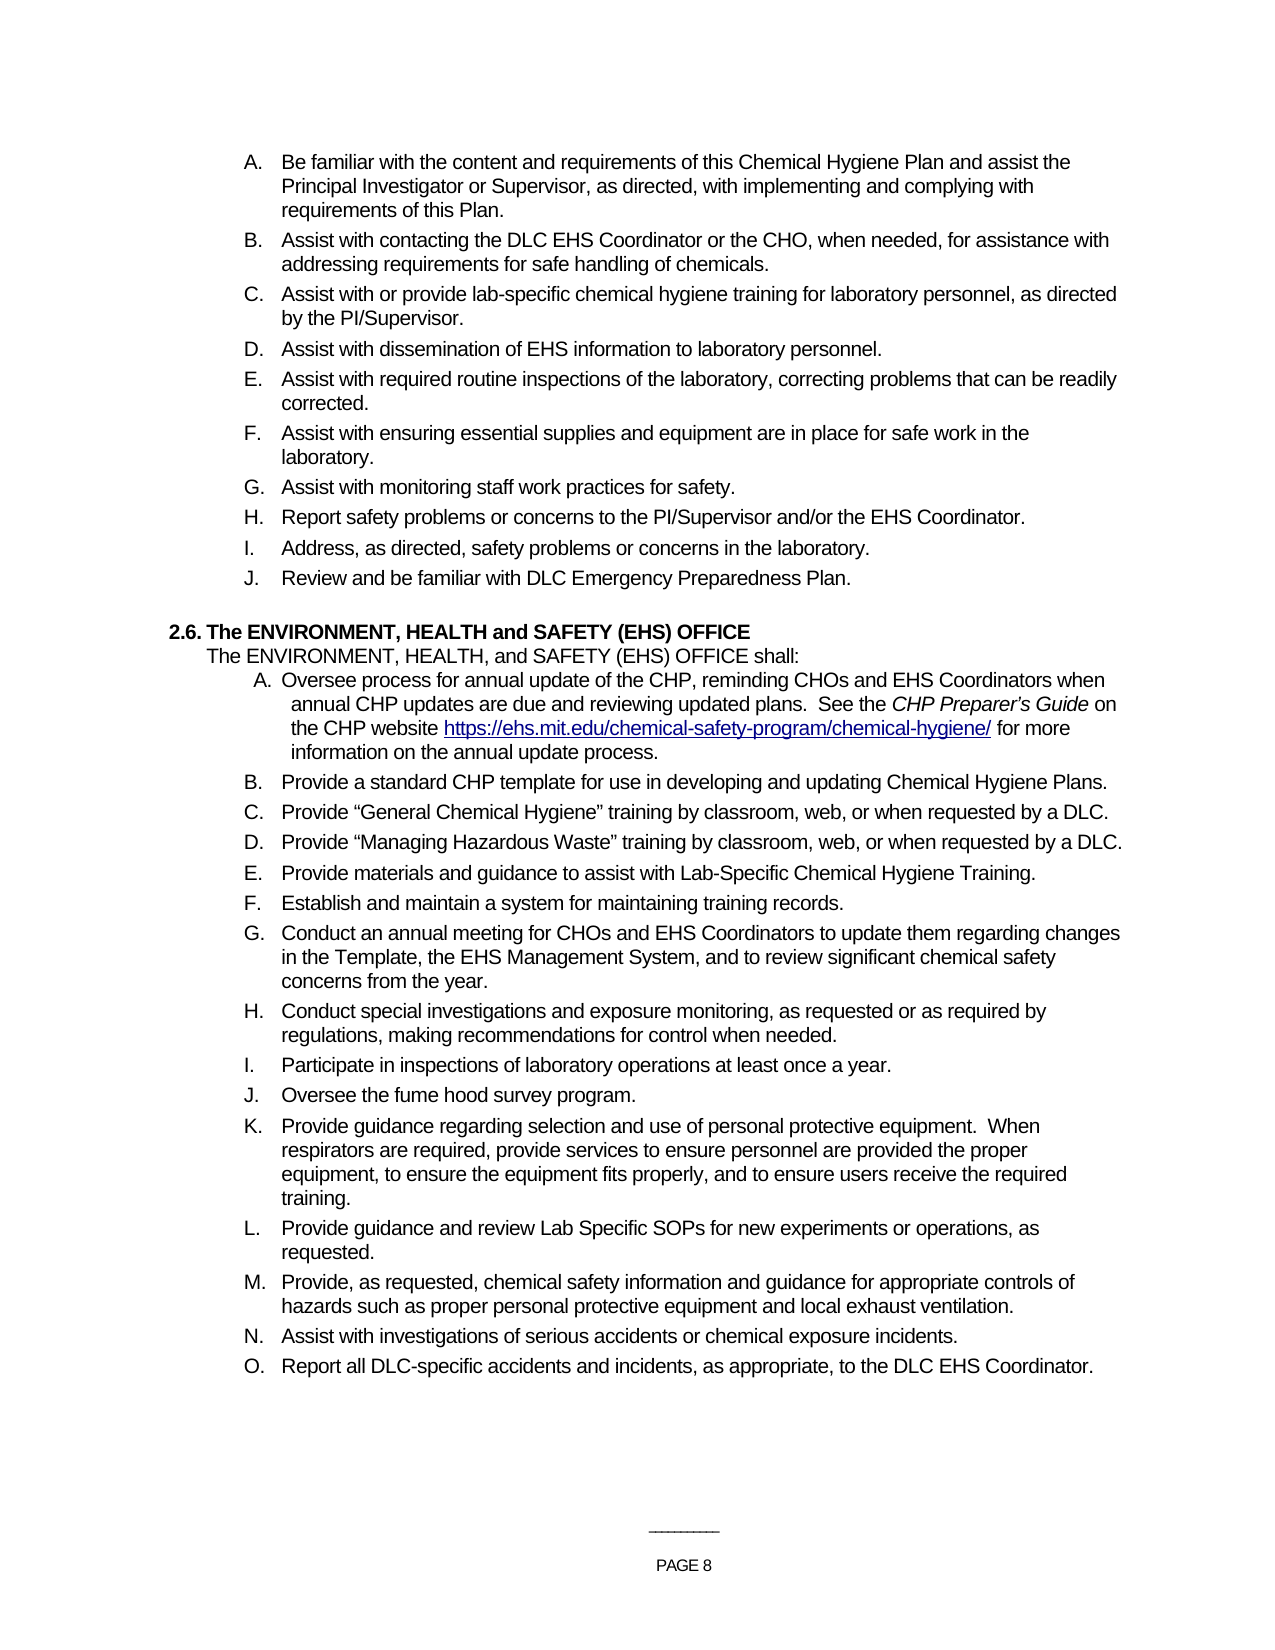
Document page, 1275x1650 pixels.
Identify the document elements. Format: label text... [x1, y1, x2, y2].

list Establish and maintain a system for maintaining training records. [244, 891, 1125, 914]
list The ENVIRONMENT, HEALTH and SAFETY (EHS) OFFICE [169, 620, 1125, 644]
list Provide materials and guidance to assist with Lab-Specific Chemical Hygiene Training. [244, 860, 1125, 884]
list Assist with contacting the DLC EHS Coordinator or the CHO, when needed, for assistance with addressing requirements for safe handling of chemicals. [244, 228, 1125, 276]
list Oversee the fume hood survey program. [244, 1083, 1125, 1107]
list Provide a standard CHP template for use in developing and updating Chemical Hygiene Plans. [244, 770, 1125, 794]
list Conduct an annual meeting for CHOs and EHS Coordinators to update them regarding changes in the Template, the EHS Management System, and to review significant chemical safety concerns from the year. [244, 921, 1125, 993]
list Report safety problems or concerns to the PI/Supervisor and/or the EHS Coordinator. [244, 505, 1125, 529]
text The ENVIRONMENT, HEALTH, and SAFETY (EHS) OFFICE shall: [206, 644, 1125, 668]
list Provide “Managing Hazardous Waste” training by classroom, web, or when requested by a DLC. [244, 830, 1125, 854]
list Report all DLC-specific accidents and incidents, as appropriate, to the DLC EHS Coordinator. [244, 1354, 1125, 1378]
list Be familiar with the content and requirements of this Chemical Hygiene Plan and assist the Principal Investigator or Supervisor, as directed, with implementing and complying with requirements of this Plan. [244, 150, 1125, 222]
list Assist with required routine inspections of the laboratory, correcting problems that can be readily corrected. [244, 367, 1125, 414]
list Provide, as requested, chemical safety information and guidance for appropriate controls of hazards such as proper personal protective equipment and local exhaust ventilation. [244, 1270, 1125, 1318]
list Provide “General Chemical Hygiene” training by classroom, web, or when requested by a DLC. [244, 800, 1125, 824]
list Assist with dissemination of EHS information to laboratory personnel. [244, 336, 1125, 360]
list Provide guidance regarding selection and use of personal protective equipment. When respirators are required, provide services to ensure personnel are provided the proper equipment, to ensure the equipment fits properly, and to ensure users receive the required training. [244, 1113, 1125, 1209]
list Conduct special investigations and exposure monitoring, as requested or as required by regulations, making recommendations for control when needed. [244, 999, 1125, 1047]
list Assist with ensuring essential supplies and equipment are in place for safe work in the laboratory. [244, 421, 1125, 469]
list Assist with or provide lab-specific chemical hygiene training for laboratory personnel, as directed by the PI/Supervisor. [244, 282, 1125, 330]
list Review and be familiar with DLC Emergency Preparedness Plan. [244, 566, 1125, 589]
list Address, as directed, safety problems or concerns in the laboratory. [244, 535, 1125, 559]
list Assist with investigations of serious accidents or chemical exposure incidents. [244, 1324, 1125, 1348]
list Oversee process for annual update of the CHP, reminding CHOs and EHS Coordinators when annual CHP updates are due and reviewing updated plans. See the CHP Preparer’s Guide on the CHP website https://ehs.mit.edu/chemical-safety-program/chemical-hygiene/ for more information on the annual update process. [253, 668, 1125, 763]
list Participate in inspections of laboratory operations at least once a year. [244, 1053, 1125, 1077]
list Provide guidance and review Lab Specific SOPs for new experiments or operations, as requested. [244, 1216, 1125, 1263]
list Assist with monitoring staff work practices for safety. [244, 475, 1125, 499]
